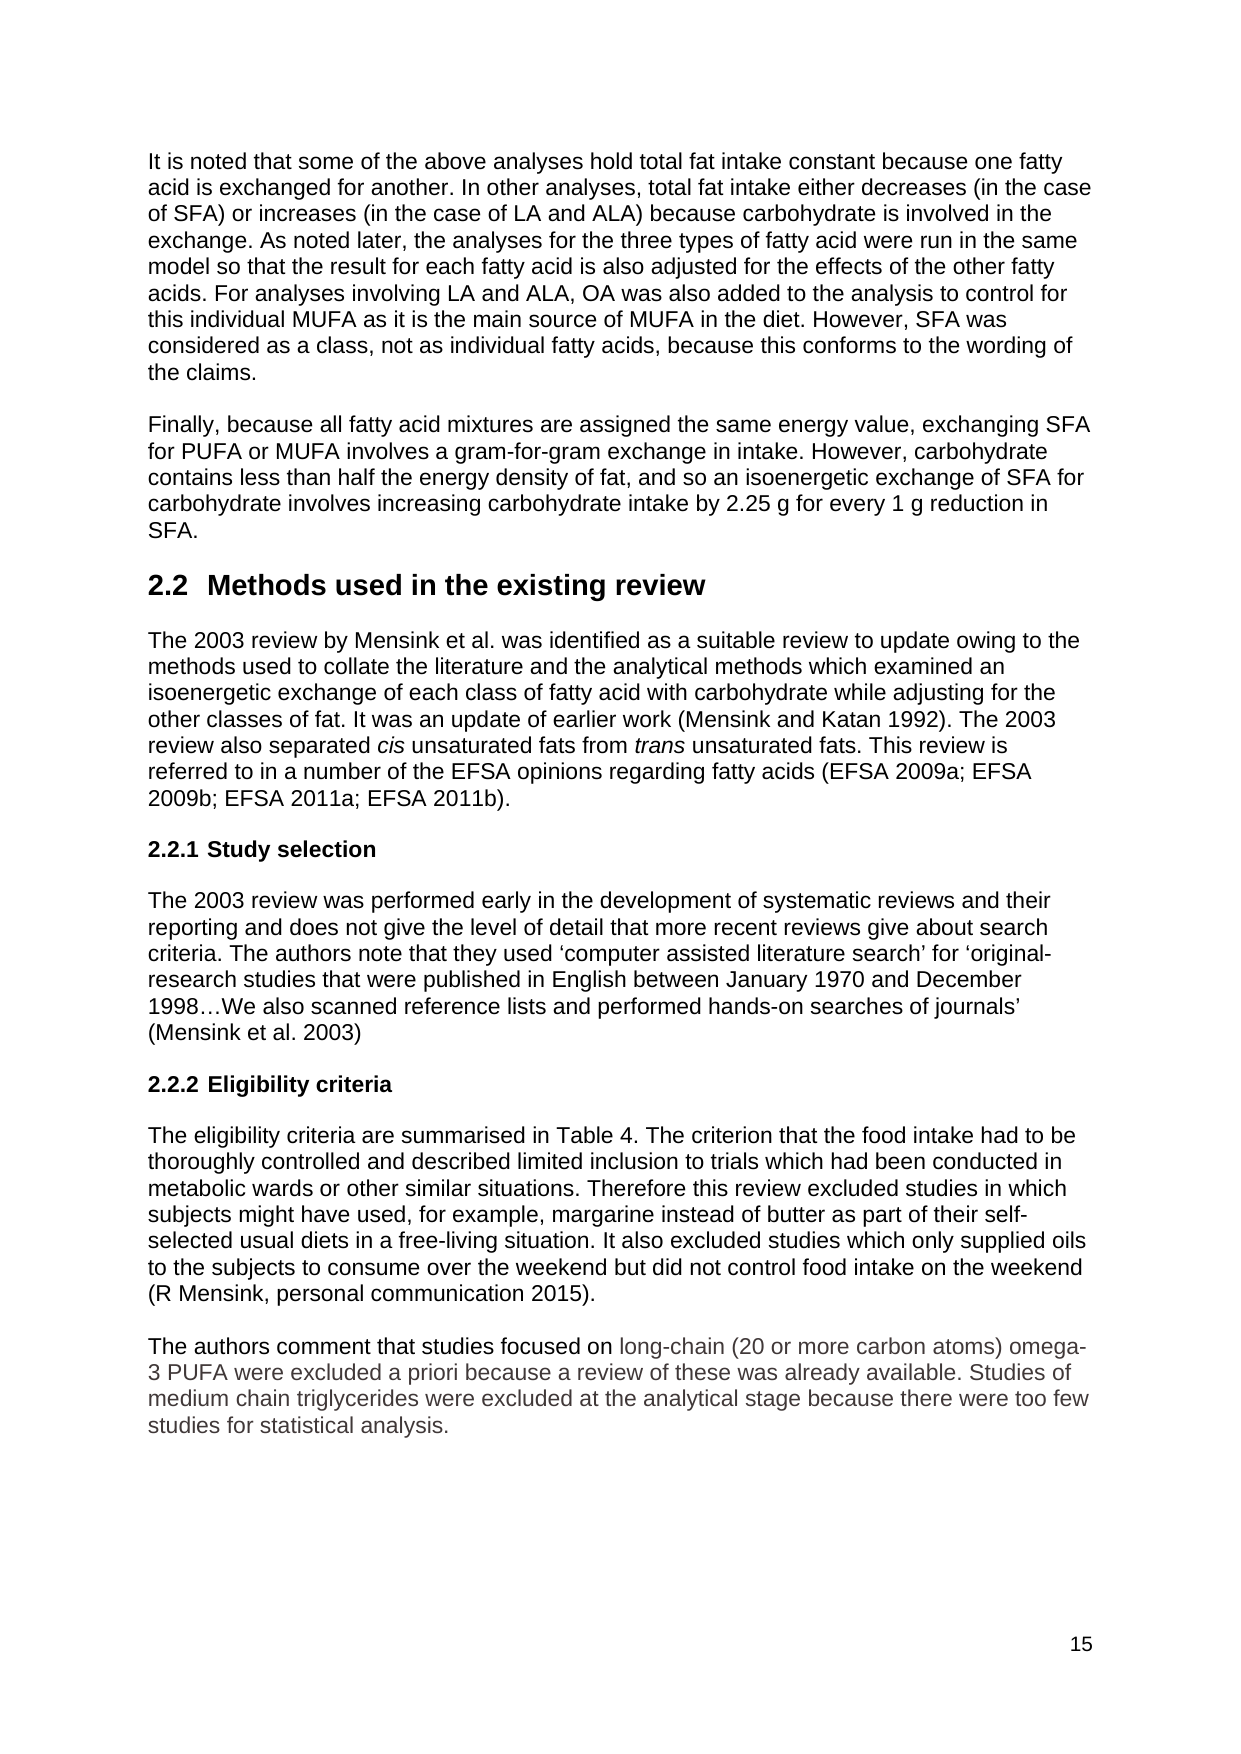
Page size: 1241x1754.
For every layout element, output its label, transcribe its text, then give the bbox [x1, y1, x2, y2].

text The 2003 review by Mensink et al. was identified as a suitable review to update owing to the methods used to collate the literature and the analytical methods which examined an isoenergetic exchange of each class of fatty acid with carbohydrate while adjusting for the other classes of fat. It was an update of earlier work (Mensink and Katan 1992). The 2003 review also separated cis unsaturated fats from trans unsaturated fats. This review is referred to in a number of the EFSA opinions regarding fatty acids (EFSA 2009a; EFSA 2009b; EFSA 2011a; EFSA 2011b). [148, 627, 1092, 811]
subtitle 2.2.1 Study selection [148, 836, 1092, 862]
subtitle 2.2.2 Eligibility criteria [148, 1071, 1092, 1097]
text The 2003 review was performed early in the development of systematic reviews and their reporting and does not give the level of detail that more recent reviews give about search criteria. The authors note that they used ‘computer assisted literature search’ for ‘original-research studies that were published in English between January 1970 and December 1998…We also scanned reference lists and performed hands-on searches of journals’ (Mensink et al. 2003) [148, 887, 1092, 1046]
text It is noted that some of the above analyses hold total fat intake constant because one fatty acid is exchanged for another. In other analyses, total fat intake either decreases (in the case of SFA) or increases (in the case of LA and ALA) because carbohydrate is involved in the exchange. As noted later, the analyses for the three types of fatty acid were run in the same model so that the result for each fatty acid is also adjusted for the effects of the other fatty acids. For analyses involving LA and ALA, OA was also added to the analysis to control for this individual MUFA as it is the main source of MUFA in the diet. However, SFA was considered as a class, not as individual fatty acids, because this conforms to the wording of the claims. [148, 148, 1092, 385]
text The eligibility criteria are summarised in Table 4. The criterion that the food intake had to be thoroughly controlled and described limited inclusion to trials which had been conducted in metabolic wards or other similar situations. Therefore this review excluded studies in which subjects might have used, for example, margarine instead of butter as part of their self-selected usual diets in a free-living situation. It also excluded studies which only supplied oils to the subjects to consume over the weekend but did not control food intake on the weekend (R Mensink, personal communication 2015). [148, 1122, 1092, 1306]
text Finally, because all fatty acid mixtures are assigned the same energy value, exchanging SFA for PUFA or MUFA involves a gram-for-gram exchange in intake. However, carbohydrate contains less than half the energy density of fat, and so an isoenergetic exchange of SFA for carbohydrate involves increasing carbohydrate intake by 2.25 g for every 1 g reduction in SFA. [148, 411, 1092, 543]
subtitle 2.2 Methods used in the existing review [148, 568, 1092, 602]
text The authors comment that studies focused on long-chain (20 or more carbon atoms) omega-3 PUFA were excluded a priori because a review of these was already available. Studies of medium chain triglycerides were excluded at the analytical stage because there were too few studies for statistical analysis. [148, 1333, 1092, 1438]
